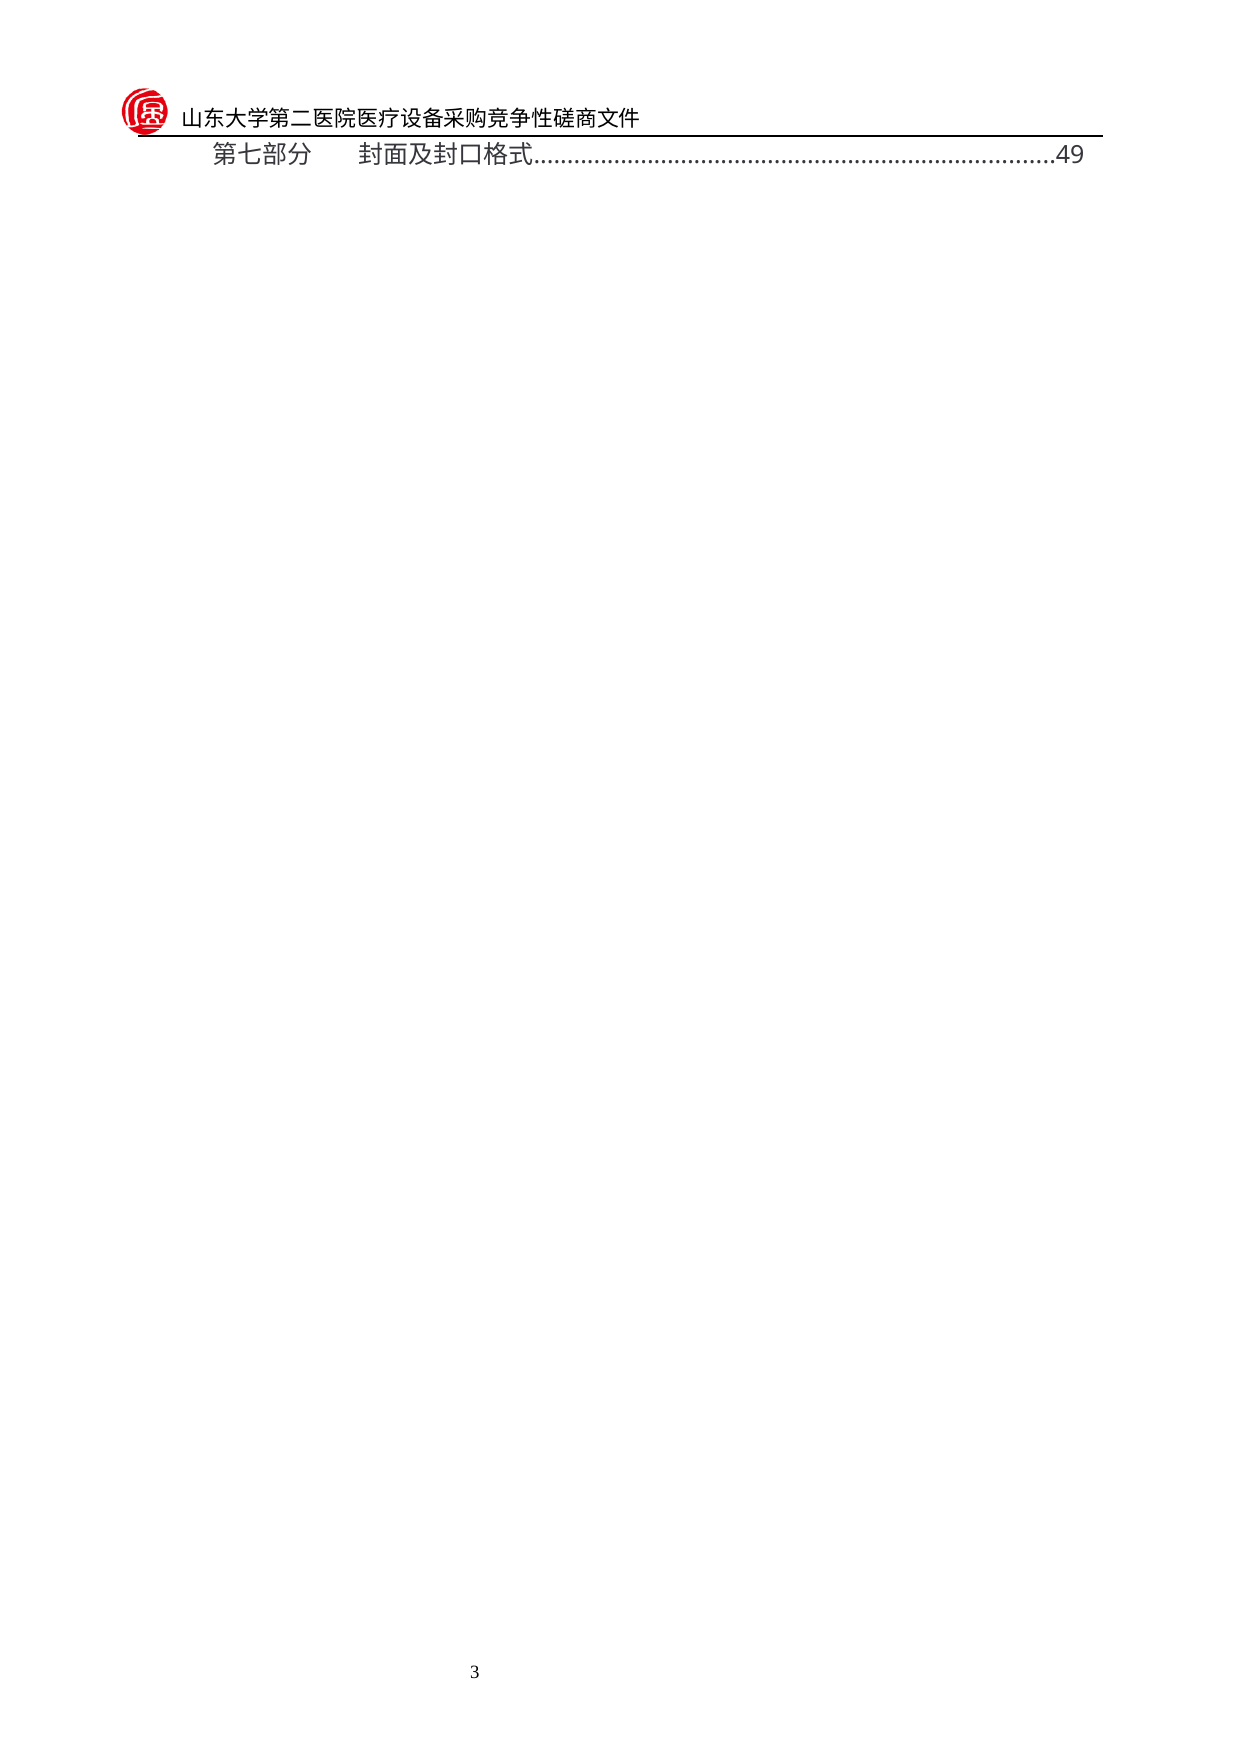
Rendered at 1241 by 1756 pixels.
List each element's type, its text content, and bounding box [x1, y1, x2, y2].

picture [108, 78, 177, 142]
text 第七部分 封面及封口格式 49 [212, 137, 1103, 171]
